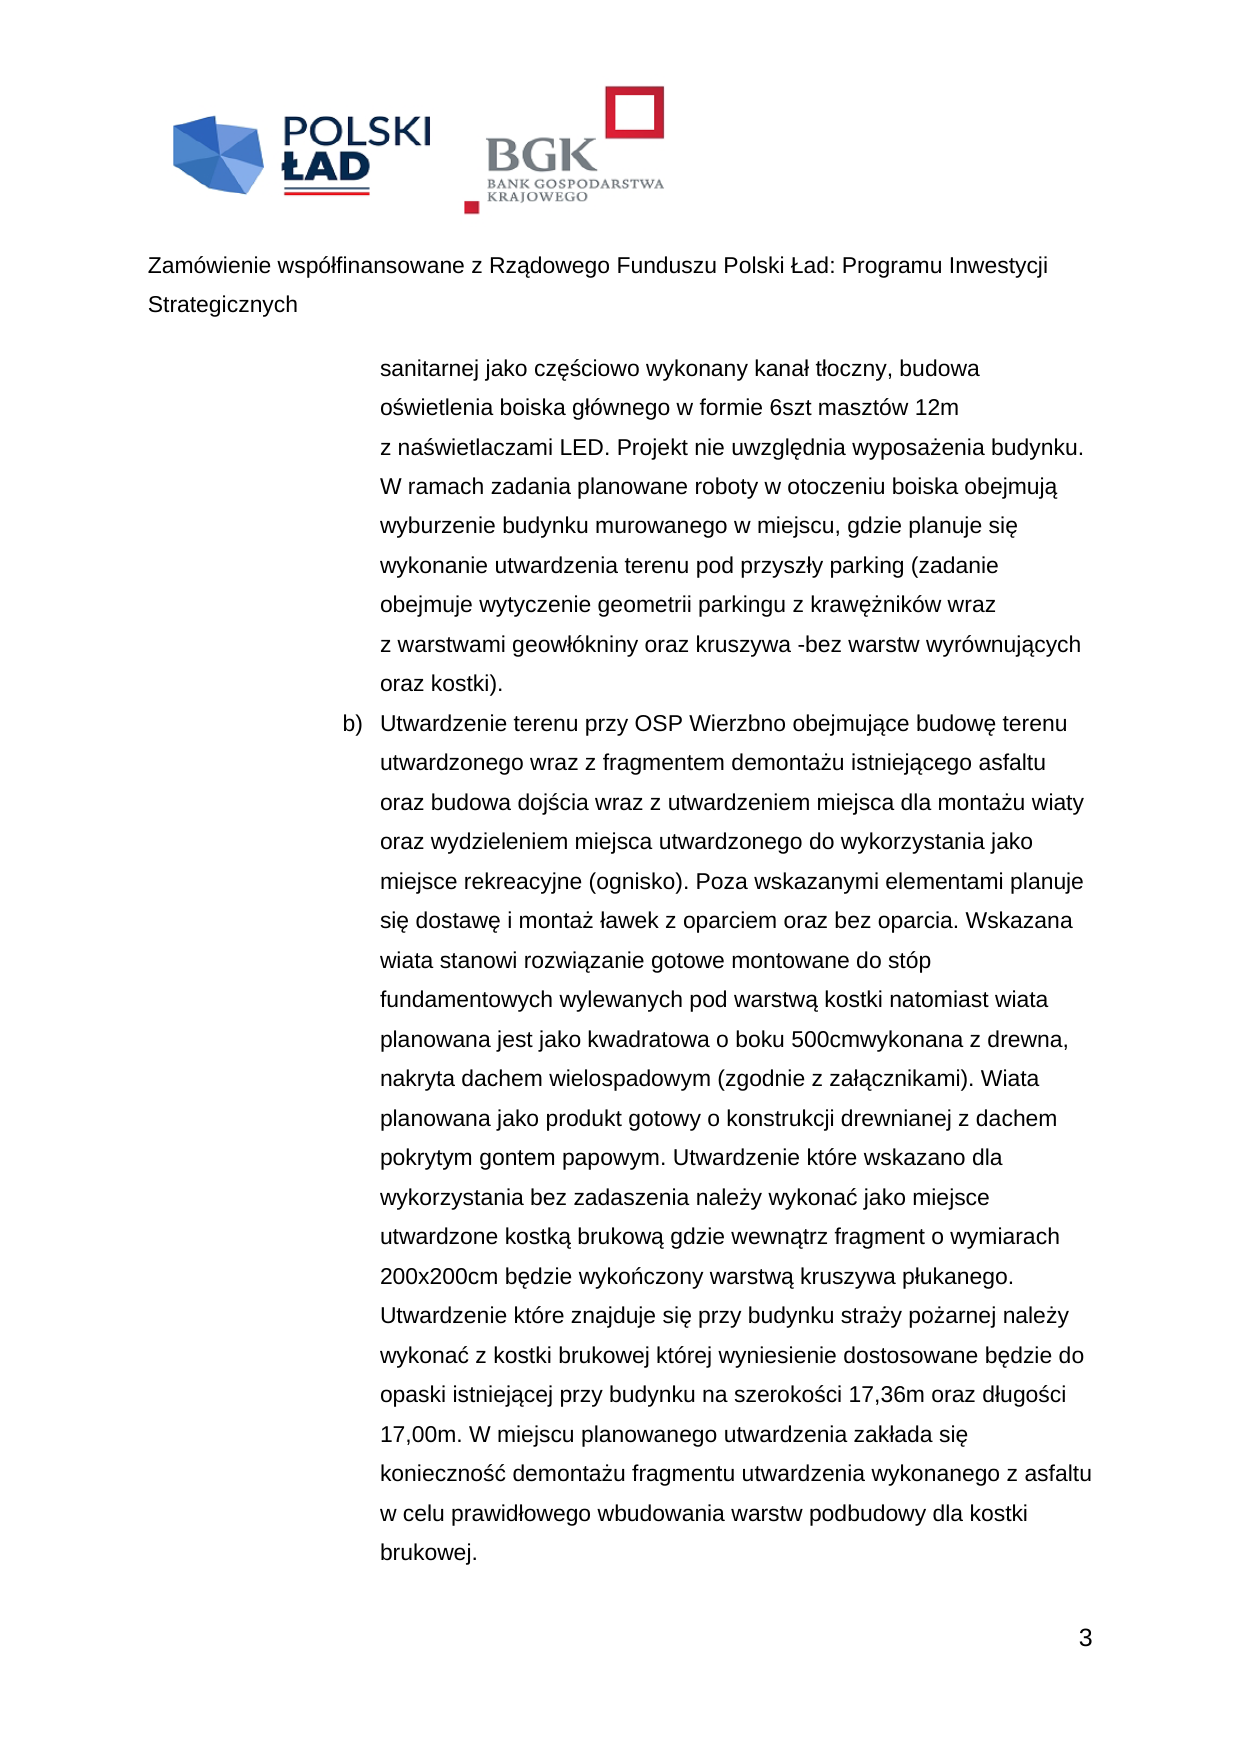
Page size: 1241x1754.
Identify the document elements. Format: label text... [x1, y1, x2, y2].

list Utwardzenie terenu przy OSP Wierzbno obejmujące budowę terenu utwardzonego wraz z fragmentem demontażu istniejącego asfaltu oraz budowa dojścia wraz z utwardzeniem miejsca dla montażu wiaty oraz wydzieleniem miejsca utwardzonego do wykorzystania jako miejsce rekreacyjne (ognisko). Poza wskazanymi elementami planuje się dostawę i montaż ławek z oparciem oraz bez oparcia. Wskazana wiata stanowi rozwiązanie gotowe montowane do stóp fundamentowych wylewanych pod warstwą kostki natomiast wiata planowana jest jako kwadratowa o boku 500cmwykonana z drewna, nakryta dachem wielospadowym (zgodnie z załącznikami). Wiata planowana jako produkt gotowy o konstrukcji drewnianej z dachem pokrytym gontem papowym. Utwardzenie które wskazano dla wykorzystania bez zadaszenia należy wykonać jako miejsce utwardzone kostką brukową gdzie wewnątrz fragment o wymiarach 200x200cm będzie wykończony warstwą kruszywa płukanego. Utwardzenie które znajduje się przy budynku straży pożarnej należy wykonać z kostki brukowej której wyniesienie dostosowane będzie do opaski istniejącej przy budynku na szerokości 17,36m oraz długości 17,00m. W miejscu planowanego utwardzenia zakłada się konieczność demontażu fragmentu utwardzenia wykonanego z asfaltu w celu prawidłowego wbudowania warstw podbudowy dla kostki brukowej. [342, 710, 1093, 1565]
picture [148, 74, 688, 227]
